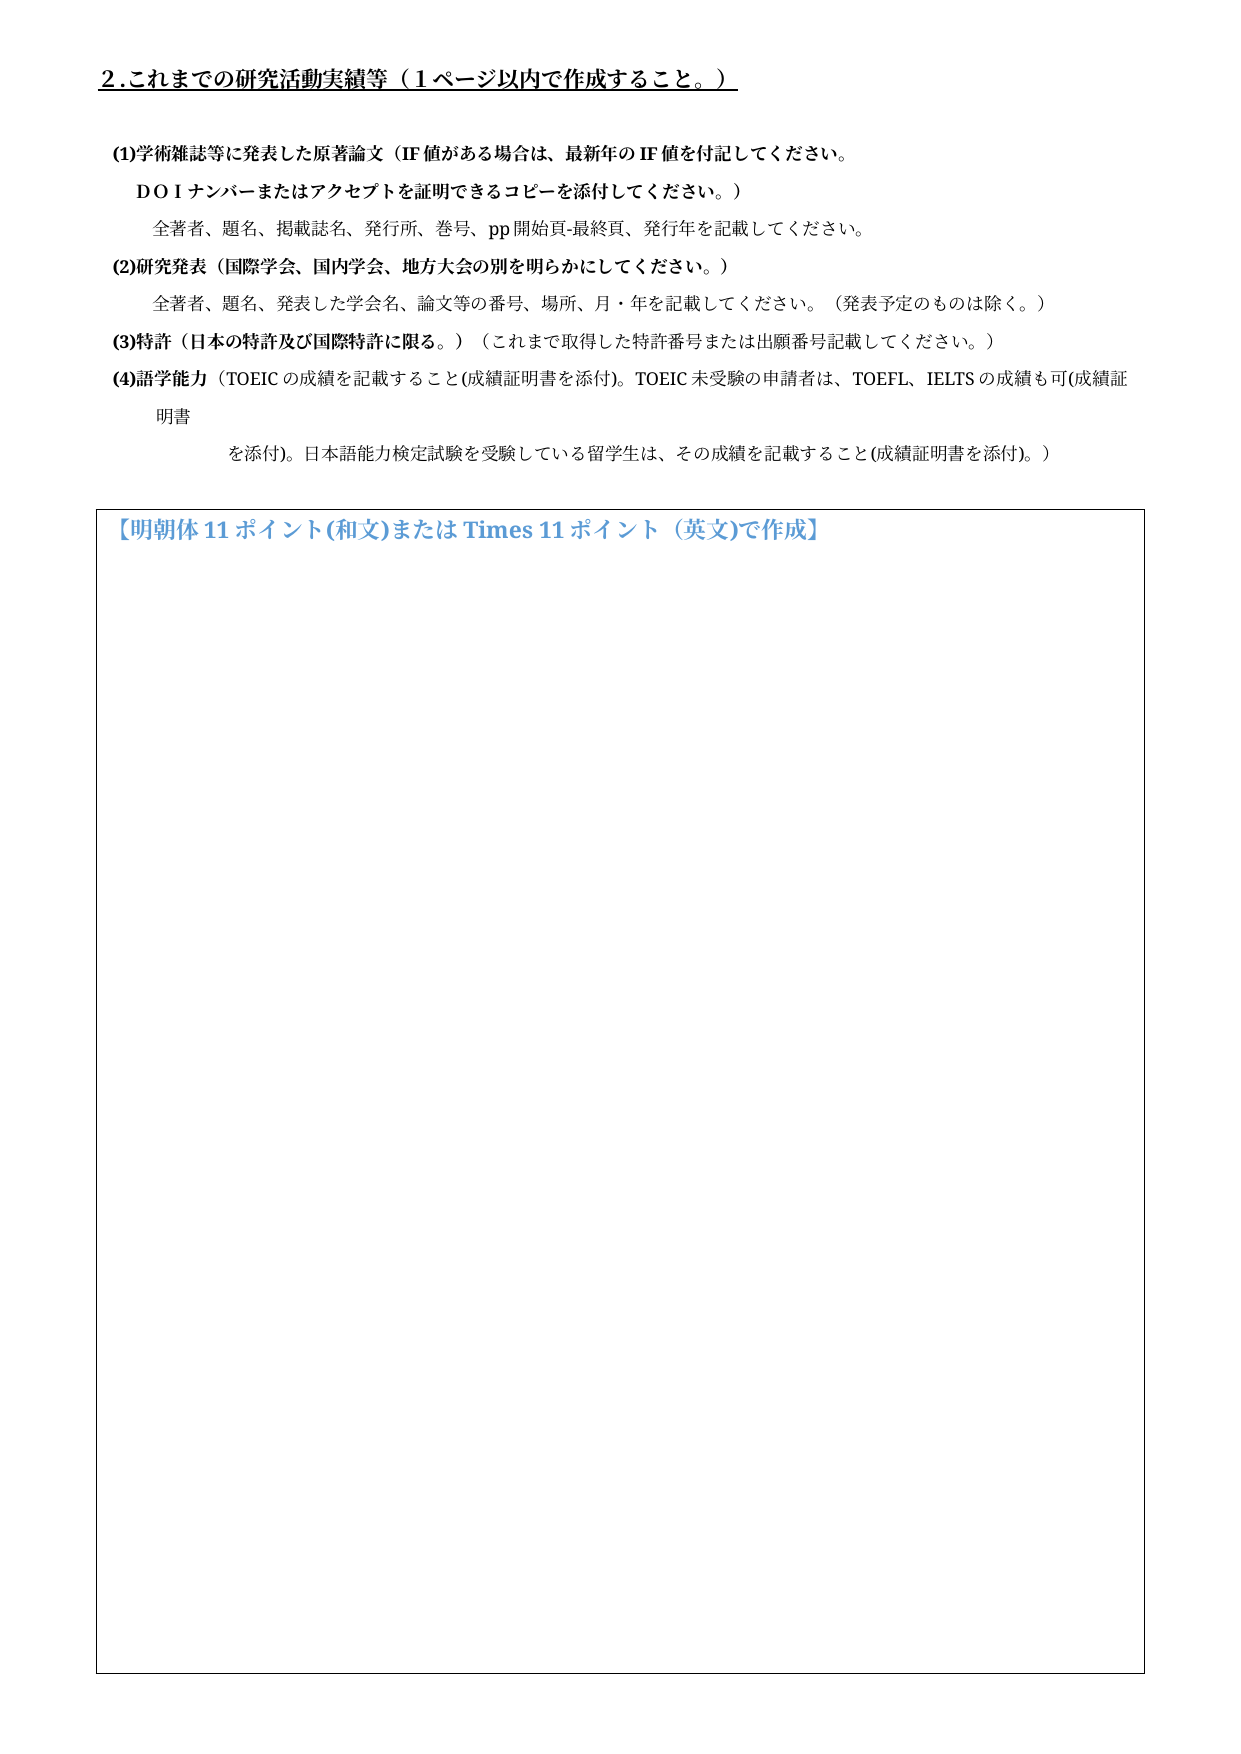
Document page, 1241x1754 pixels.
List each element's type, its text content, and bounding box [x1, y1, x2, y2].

text (4)語学能力（TOEICの成績を記載すること(成績証明書を添付)。TOEIC未受験の申請者は、TOEFL、IELTSの成績も可(成績証明書 [112, 359, 1128, 434]
text ＤＯＩナンバーまたはアクセプトを証明できるコピーを添付してください。） [134, 172, 1128, 209]
text を添付)。日本語能力検定試験を受験している留学生は、その成績を記載すること(成績証明書を添付)。） [156, 434, 1128, 472]
text ２.これまでの研究活動実績等（１ページ以内で作成すること。） [97, 59, 1128, 97]
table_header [97, 510, 1144, 1673]
text 全著者、題名、掲載誌名、発行所、巻号、pp開始頁-最終頁、発行年を記載してください。 [134, 209, 1128, 247]
text 全著者、題名、発表した学会名、論文等の番号、場所、月・年を記載してください。（発表予定のものは除く。） [134, 284, 1128, 322]
text (2)研究発表（国際学会、国内学会、地方大会の別を明らかにしてください。） [112, 247, 1128, 284]
text (1)学術雑誌等に発表した原著論文（IF値がある場合は、最新年のIF値を付記してください。 [112, 134, 1128, 172]
text (3)特許（日本の特許及び国際特許に限る。）（これまで取得した特許番号または出願番号記載してください。） [112, 322, 1128, 359]
